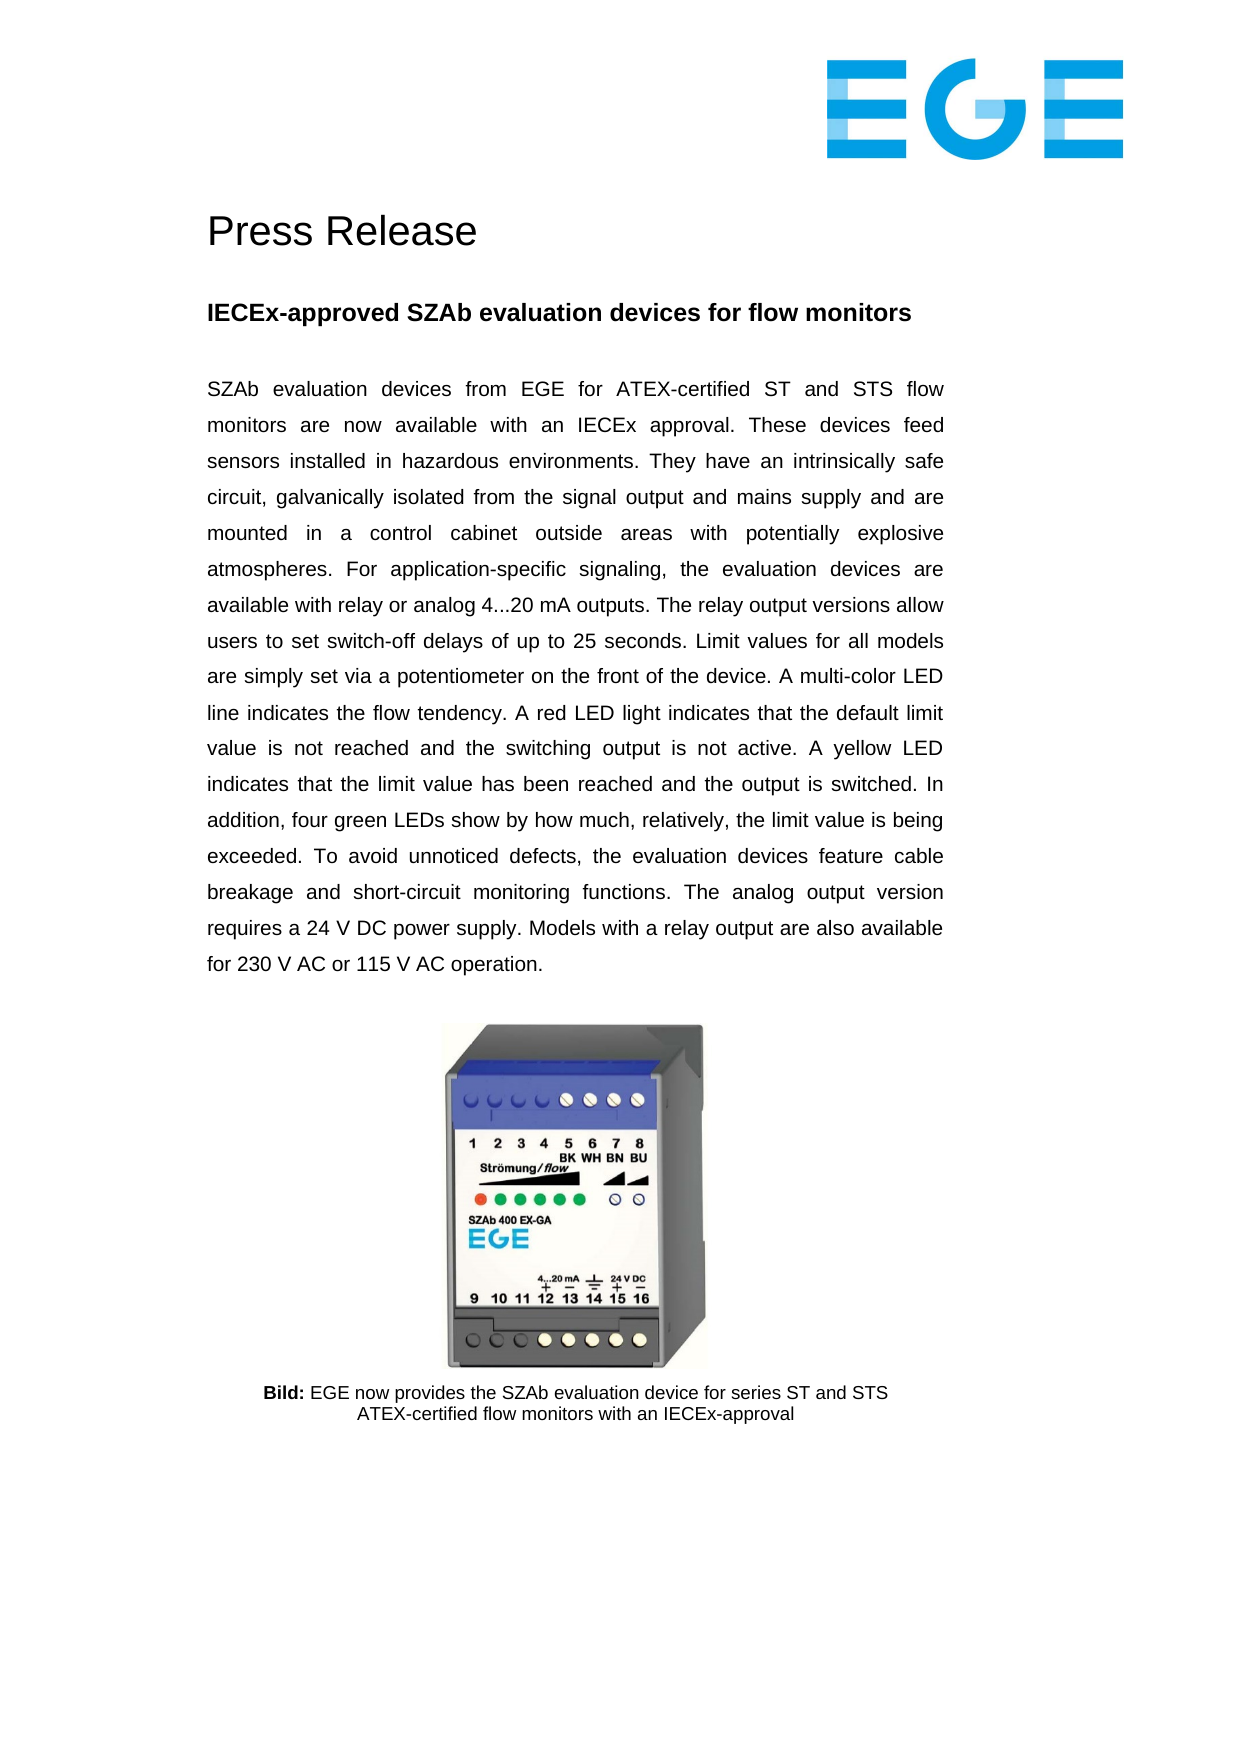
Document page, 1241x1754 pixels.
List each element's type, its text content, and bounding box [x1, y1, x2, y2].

table_cell Bild: EGE now provides the SZAb evaluation device for series ST and STS ATEX-certified flow monitors with an IECEx-approval [207, 1382, 944, 1425]
table_header [207, 1024, 944, 1382]
picture [827, 0, 1241, 160]
text SZAb evaluation devices from EGE for ATEX-certified ST and STS flow monitors are now available with an IECEx approval. These devices feed sensors installed in hazardous environments. They have an intrinsically safe circuit, galvanically isolated from the signal output and mains supply and are mounted in a control cabinet outside areas with potentially explosive atmospheres. For application-specific signaling, the evaluation devices are available with relay or analog 4...20 mA outputs. The relay output versions allow users to set switch-off delays of up to 25 seconds. Limit values for all models are simply set via a potentiometer on the front of the device. A multi-color LED line indicates the flow tendency. A red LED light indicates that the default limit value is not reached and the switching output is not active. A yellow LED indicates that the limit value has been reached and the output is switched. In addition, four green LEDs show by how much, relatively, the limit value is being exceeded. To avoid unnoticed defects, the evaluation devices feature cable breakage and short-circuit monitoring functions. The analog output version requires a 24 V DC power supply. Models with a relay output are also available for 230 V AC or 115 V AC operation. [207, 377, 945, 976]
text Press Release [207, 207, 945, 255]
text IECEx-approved SZAb evaluation devices for flow monitors [207, 298, 945, 327]
picture [431, 1023, 720, 1369]
